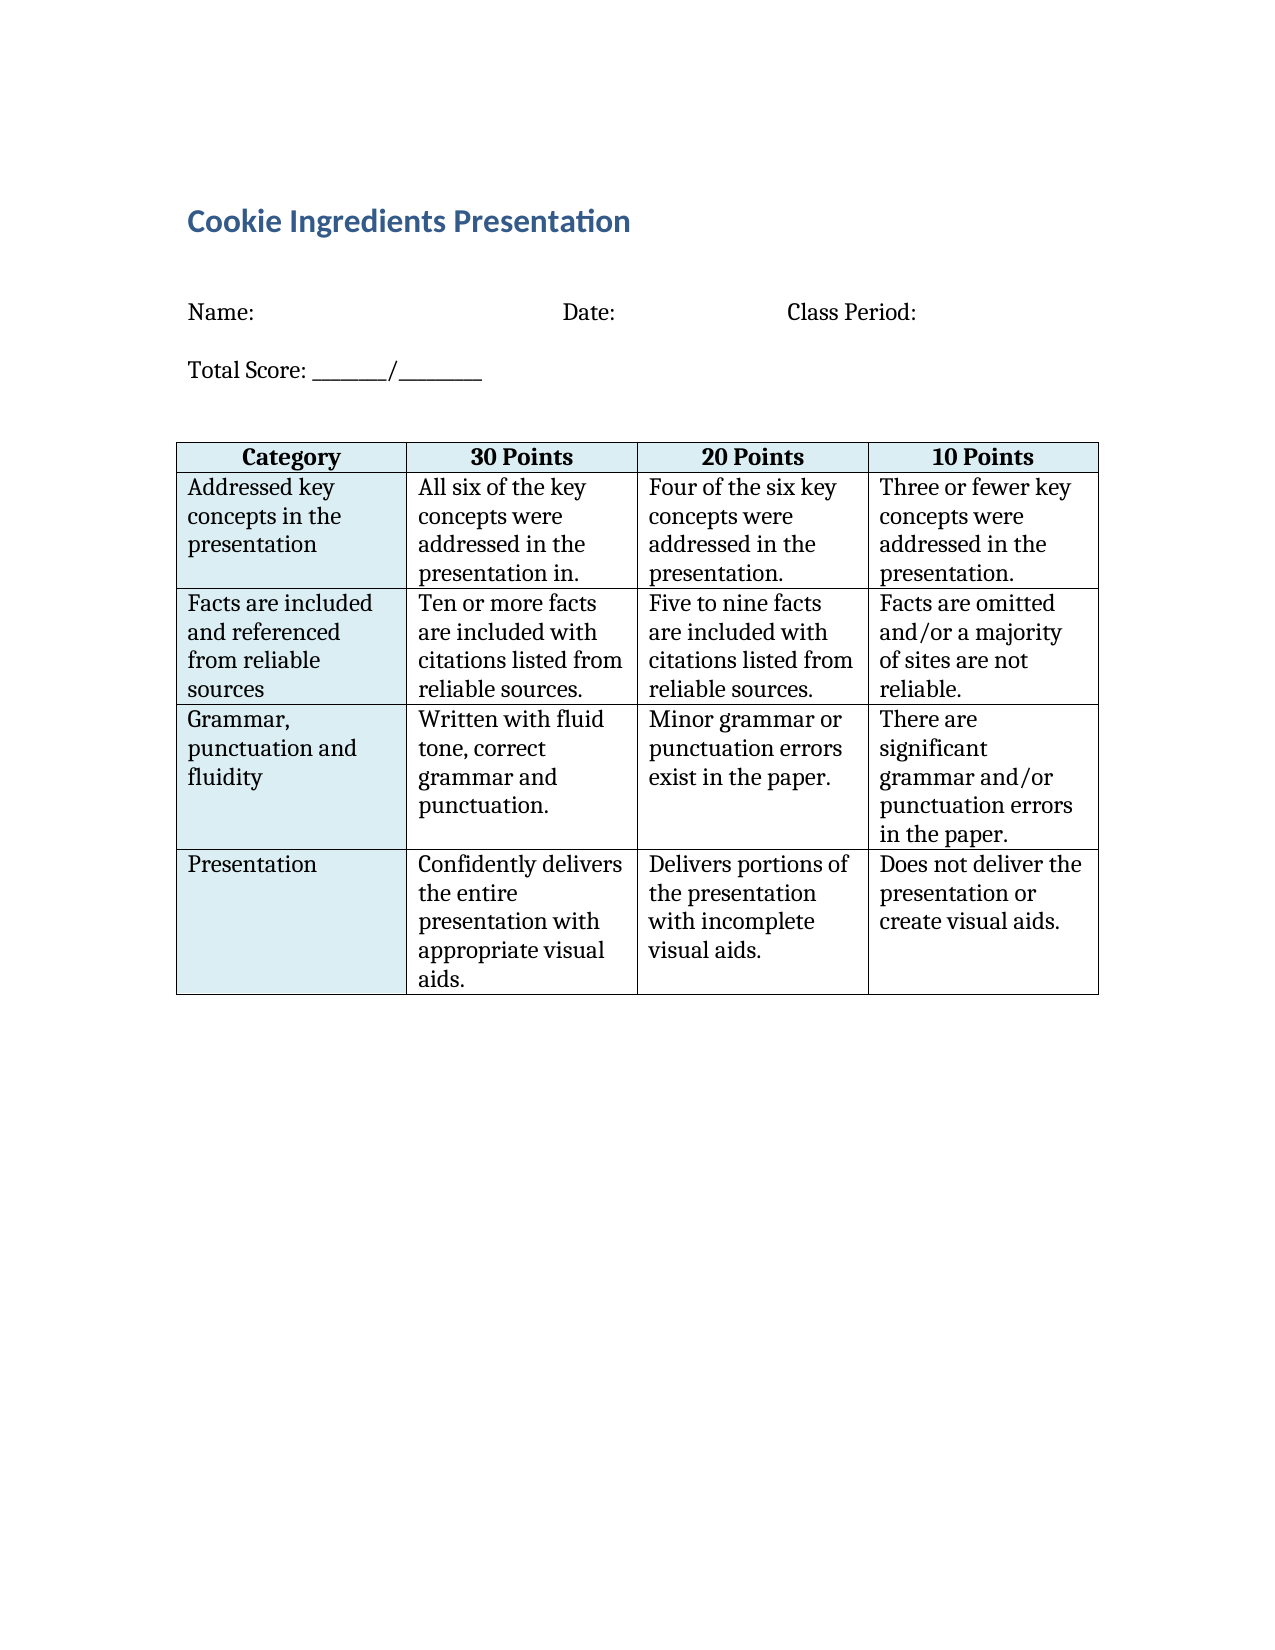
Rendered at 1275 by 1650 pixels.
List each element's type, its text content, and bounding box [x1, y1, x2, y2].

table_cell Grammar, punctuation and fluidity [177, 705, 406, 849]
table_header Category [177, 443, 406, 472]
table_cell Facts are omitted and/or a majority of sites are not reliable. [869, 589, 1098, 704]
table_cell Written with fluid tone, correct grammar and punctuation. [407, 705, 637, 849]
table_cell Five to nine facts are included with citations listed from reliable sources. [638, 589, 868, 704]
text Name: Date: Class Period: [187, 298, 1087, 327]
table_cell Presentation [177, 850, 406, 993]
table_cell Minor grammar or punctuation errors exist in the paper. [638, 705, 868, 849]
table_header 20 Points [638, 443, 868, 472]
table_cell Delivers portions of the presentation with incomplete visual aids. [638, 850, 868, 993]
table_cell Addressed key concepts in the presentation [177, 473, 406, 588]
table_cell Four of the six key concepts were addressed in the presentation. [638, 473, 868, 588]
table_header 10 Points [869, 443, 1098, 472]
table_cell All six of the key concepts were addressed in the presentation in. [407, 473, 637, 588]
text Total Score: ________/_________ [187, 356, 1087, 384]
table_cell Confidently delivers the entire presentation with appropriate visual aids. [407, 850, 637, 993]
table_cell Three or fewer key concepts were addressed in the presentation. [869, 473, 1098, 588]
table_cell Facts are included and referenced from reliable sources [177, 589, 406, 704]
table_cell There are significant grammar and/or punctuation errors in the paper. [869, 705, 1098, 849]
table_header 30 Points [407, 443, 637, 472]
table_cell Does not deliver the presentation or create visual aids. [869, 850, 1098, 993]
subtitle Cookie Ingredients Presentation [187, 200, 1087, 241]
table_cell Ten or more facts are included with citations listed from reliable sources. [407, 589, 637, 704]
